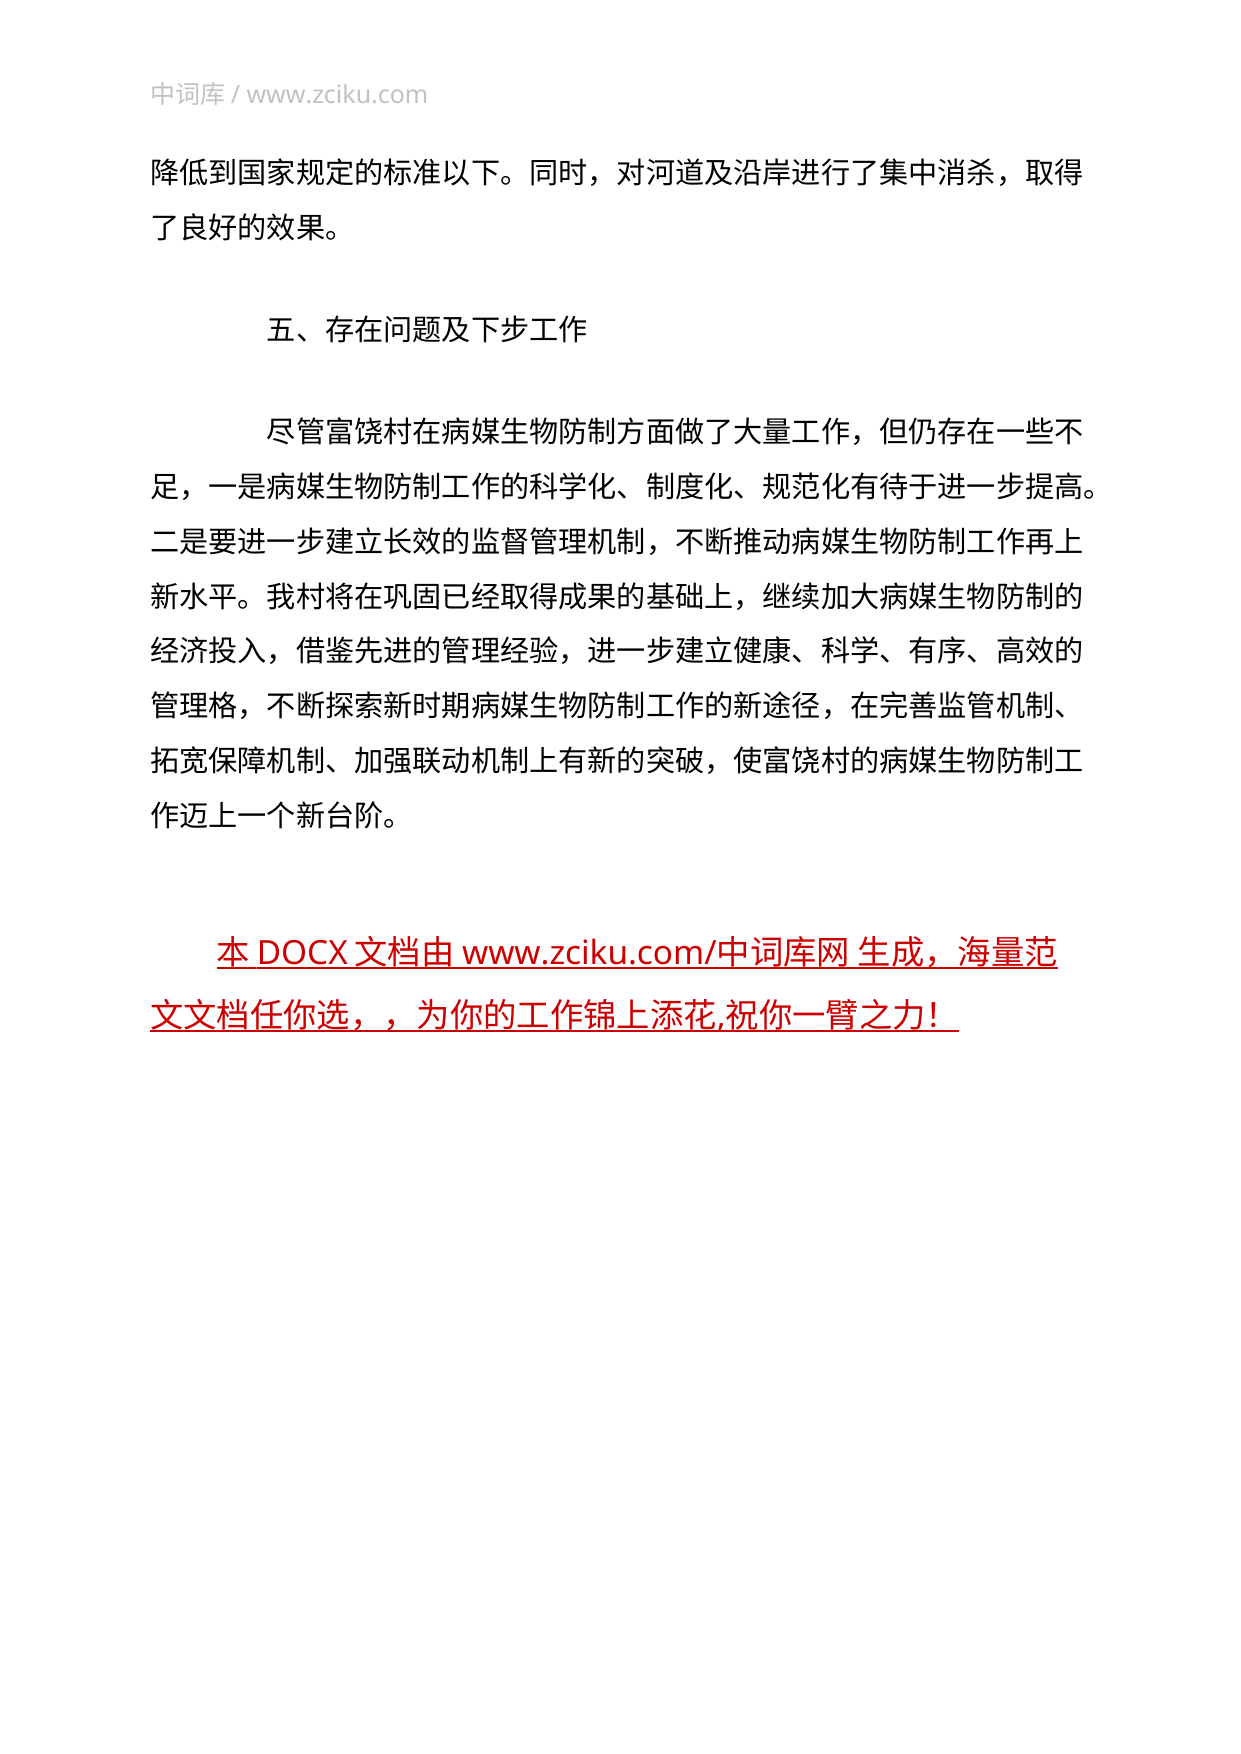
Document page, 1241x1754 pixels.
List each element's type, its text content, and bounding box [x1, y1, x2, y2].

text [150, 150, 1090, 247]
text 尽管富饶村在病媒生物防制方面做了大量工作，但仍存在一些不足，一是病媒生物防制工作的科学化、制度化、规范化有待于进一步提高。二是要进一步建立长效的监督管理机制，不断推动病媒生物防制工作再上新水平。我村将在巩固已经取得成果的基础上，继续加大病媒生物防制的经济投入，借鉴先进的管理经验，进一步建立健康、科学、有序、高效的管理格，不断探索新时期病媒生物防制工作的新途径，在完善监管机制、拓宽保障机制、加强联动机制上有新的突破，使富饶村的病媒生物防制工作迈上一个新台阶。 [150, 408, 1090, 835]
text 五、存在问题及下步工作 [150, 307, 1090, 349]
text 本DOCX文档由 www.zciku.com/中词库网 生成，海量范文文档任你选，，为你的工作锦上添花,祝你一臂之力！ [150, 926, 1090, 1037]
